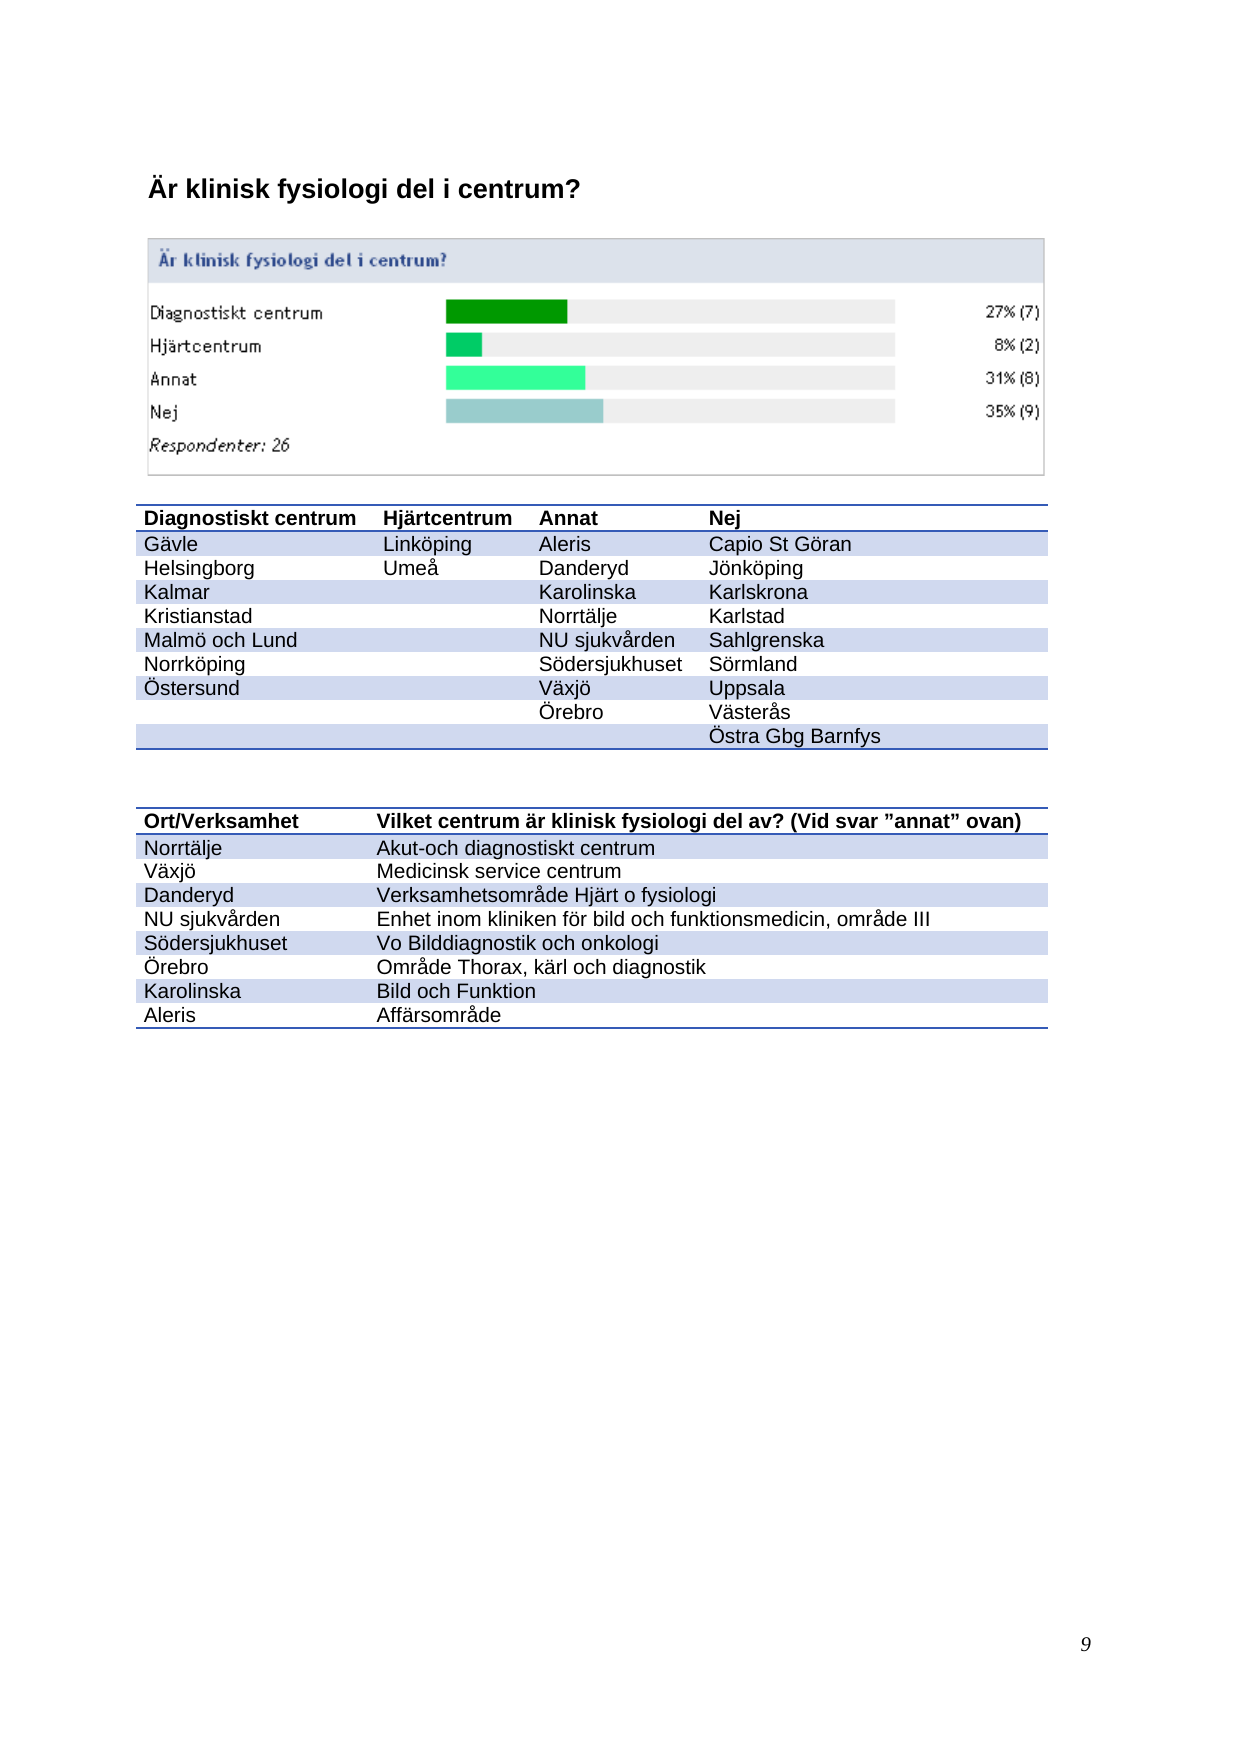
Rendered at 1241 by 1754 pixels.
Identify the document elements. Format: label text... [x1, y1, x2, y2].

table_cell Örebro [136, 955, 369, 979]
table_header Vilket centrum är klinisk fysiologi del av? (Vid svar ”annat” ovan) [369, 809, 1048, 833]
table_cell Karolinska [136, 979, 369, 1003]
table_cell Capio St Göran [701, 532, 1048, 556]
table_cell Södersjukhuset [136, 931, 369, 955]
table_cell Kalmar [136, 580, 376, 604]
table_cell Sörmland [701, 652, 1048, 676]
table_cell Medicinsk service centrum [369, 859, 1048, 883]
table_cell Umeå [376, 556, 531, 580]
table_cell Örebro [531, 700, 701, 724]
table_cell Danderyd [136, 883, 369, 907]
table_cell Växjö [531, 676, 701, 700]
table_cell Norrtälje [531, 604, 701, 628]
table_cell Linköping [376, 532, 531, 556]
table_header Hjärtcentrum [376, 506, 531, 530]
table_cell Affärsområde [369, 1003, 1048, 1027]
table_cell [531, 724, 701, 748]
table_header Diagnostiskt centrum [136, 506, 376, 530]
table_cell Malmö och Lund [136, 628, 376, 652]
table_cell [376, 700, 531, 724]
table_cell Uppsala [701, 676, 1048, 700]
table_cell [376, 628, 531, 652]
subtitle Är klinisk fysiologi del i centrum? [148, 173, 1093, 204]
table_cell Akut-och diagnostiskt centrum [369, 835, 1048, 859]
table_cell Karlstad [701, 604, 1048, 628]
table_cell Västerås [701, 700, 1048, 724]
table_cell Område Thorax, kärl och diagnostik [369, 955, 1048, 979]
table_cell [136, 724, 376, 748]
table_cell Jönköping [701, 556, 1048, 580]
table_cell [376, 604, 531, 628]
table_cell [136, 700, 376, 724]
table_cell Danderyd [531, 556, 701, 580]
table_cell NU sjukvården [531, 628, 701, 652]
table_cell Helsingborg [136, 556, 376, 580]
table_cell Kristianstad [136, 604, 376, 628]
table_cell Aleris [531, 532, 701, 556]
table_cell Östra Gbg Barnfys [701, 724, 1048, 748]
table_cell Växjö [136, 859, 369, 883]
table_header Ort/Verksamhet [136, 809, 369, 833]
table_cell [376, 724, 531, 748]
table_cell [376, 676, 531, 700]
table_cell Karlskrona [701, 580, 1048, 604]
picture [147, 238, 1045, 476]
table_cell [376, 652, 531, 676]
table_header Nej [701, 506, 1048, 530]
table_cell Södersjukhuset [531, 652, 701, 676]
table_cell Enhet inom kliniken för bild och funktionsmedicin, område III [369, 907, 1048, 931]
table_cell Östersund [136, 676, 376, 700]
table_cell Aleris [136, 1003, 369, 1027]
table_cell Vo Bilddiagnostik och onkologi [369, 931, 1048, 955]
table_header Annat [531, 506, 701, 530]
table_cell Verksamhetsområde Hjärt o fysiologi [369, 883, 1048, 907]
table_cell Karolinska [531, 580, 701, 604]
table_cell Bild och Funktion [369, 979, 1048, 1003]
table_cell Sahlgrenska [701, 628, 1048, 652]
table_cell Norrtälje [136, 835, 369, 859]
table_cell Gävle [136, 532, 376, 556]
table_cell [376, 580, 531, 604]
table_cell Norrköping [136, 652, 376, 676]
table_cell NU sjukvården [136, 907, 369, 931]
